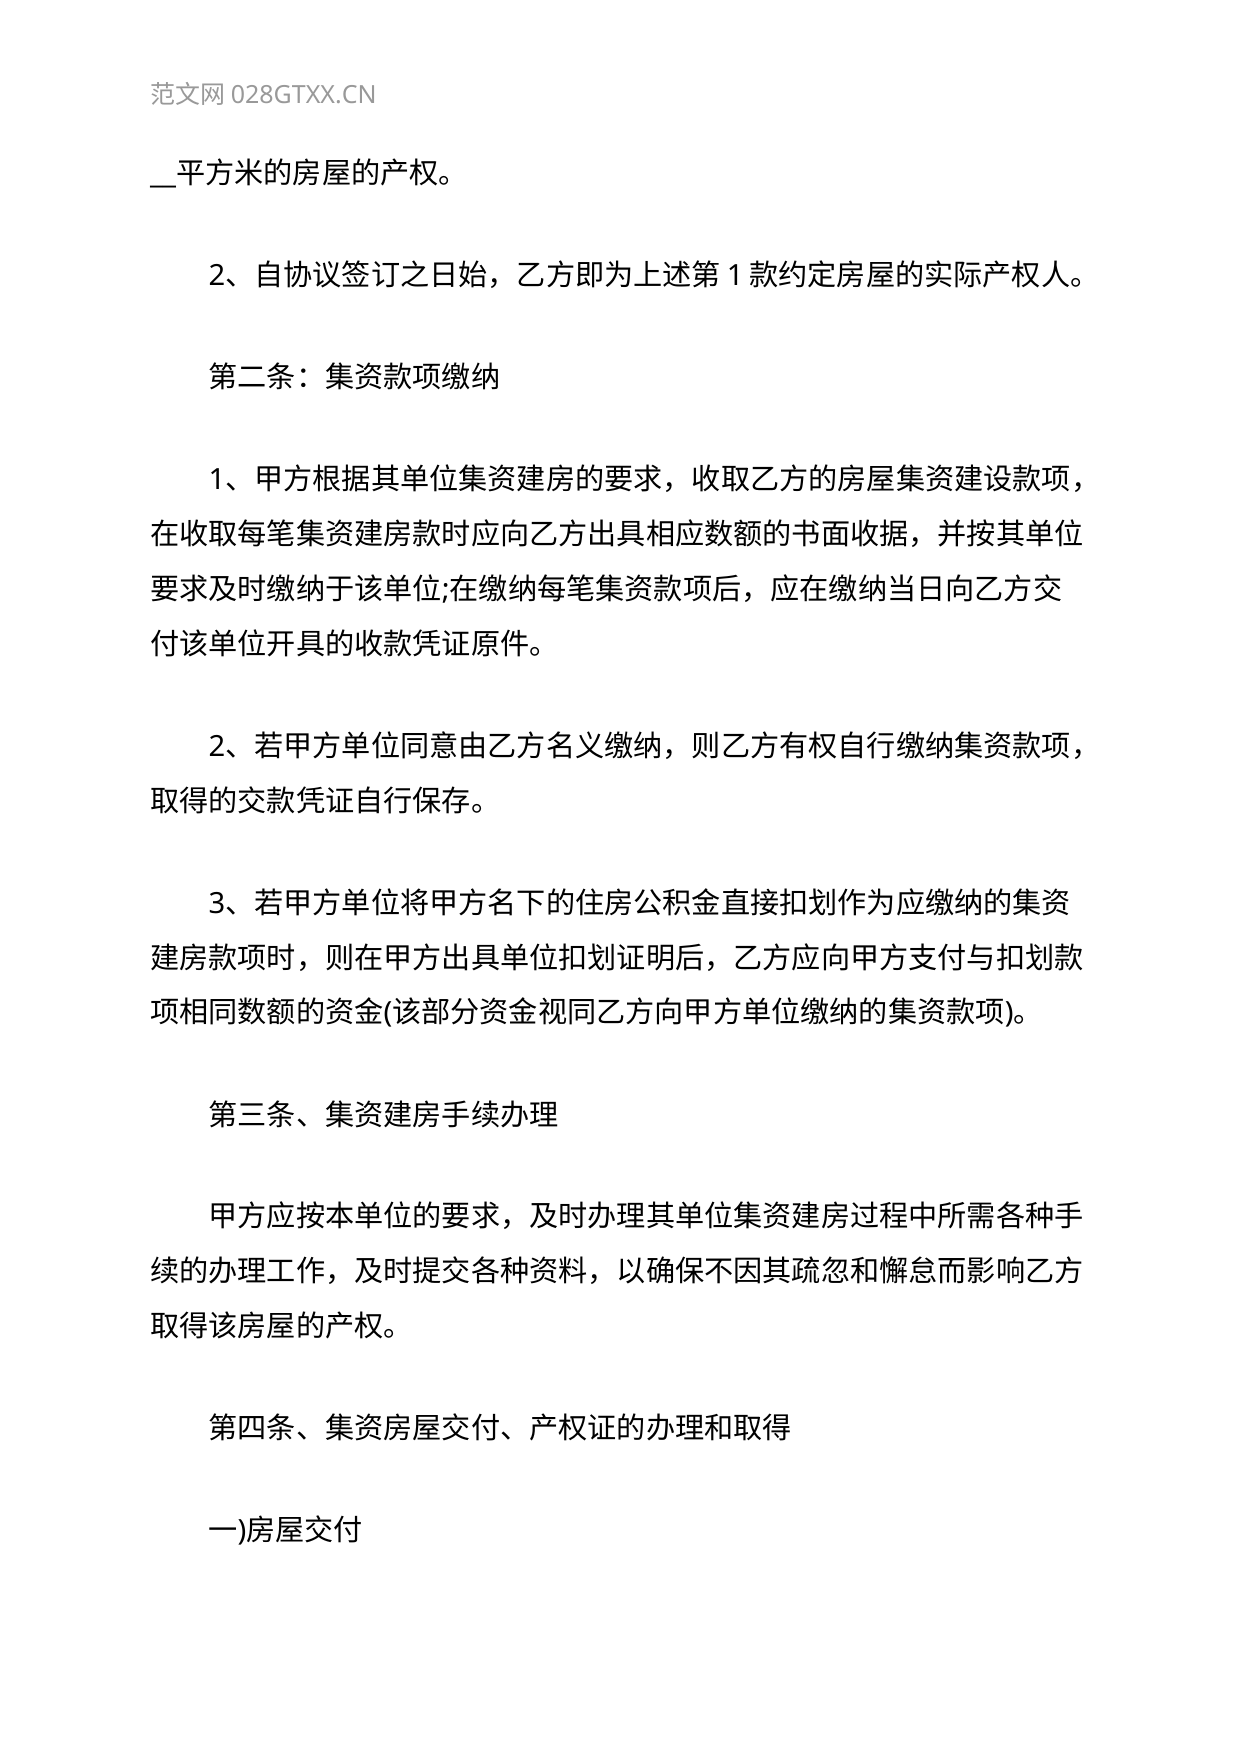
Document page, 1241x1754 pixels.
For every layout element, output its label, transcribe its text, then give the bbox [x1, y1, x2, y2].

text 第四条、集资房屋交付、产权证的办理和取得 [150, 1404, 1090, 1447]
text 1、甲方根据其单位集资建房的要求，收取乙方的房屋集资建设款项，在收取每笔集资建房款时应向乙方出具相应数额的书面收据，并按其单位要求及时缴纳于该单位;在缴纳每笔集资款项后，应在缴纳当日向乙方交付该单位开具的收款凭证原件。 [150, 456, 1090, 663]
text 甲方应按本单位的要求，及时办理其单位集资建房过程中所需各种手续的办理工作，及时提交各种资料，以确保不因其疏忽和懈怠而影响乙方取得该房屋的产权。 [150, 1193, 1090, 1345]
text 3、若甲方单位将甲方名下的住房公积金直接扣划作为应缴纳的集资建房款项时，则在甲方出具单位扣划证明后，乙方应向甲方支付与扣划款项相同数额的资金(该部分资金视同乙方向甲方单位缴纳的集资款项)。 [150, 879, 1090, 1031]
text 2、若甲方单位同意由乙方名义缴纳，则乙方有权自行缴纳集资款项，取得的交款凭证自行保存。 [150, 722, 1090, 820]
text 第二条：集资款项缴纳 [150, 354, 1090, 396]
text 2、自协议签订之日始，乙方即为上述第1款约定房屋的实际产权人。 [150, 252, 1090, 294]
text 第三条、集资建房手续办理 [150, 1091, 1090, 1133]
text 一)房屋交付 [150, 1506, 1090, 1548]
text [150, 150, 1090, 192]
